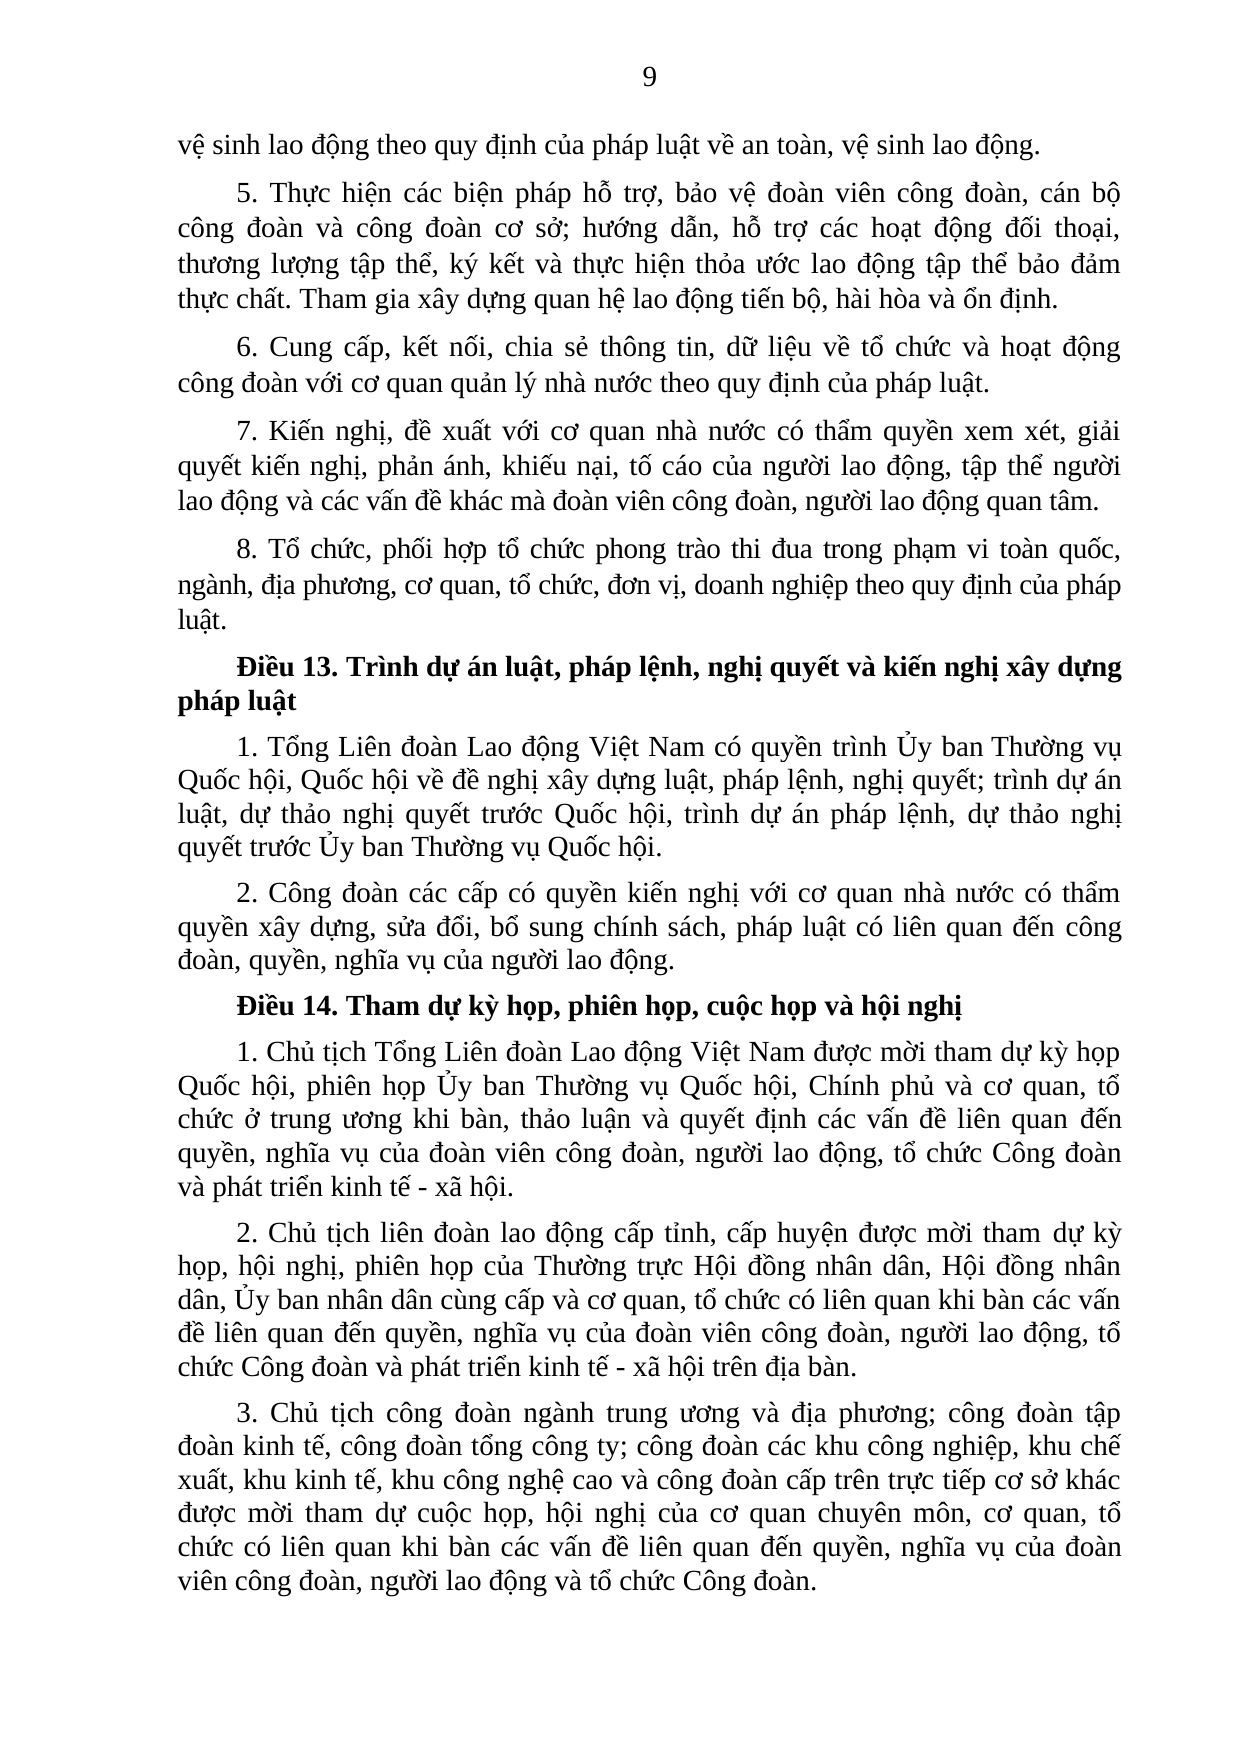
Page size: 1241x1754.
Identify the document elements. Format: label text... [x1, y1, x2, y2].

text Điều 14. Tham dự kỳ họp, phiên họp, cuộc họp và hội nghị [177, 988, 1122, 1022]
text 6. Cung cấp, kết nối, chia sẻ thông tin, dữ liệu về tổ chức và hoạt động công đoàn với cơ quan quản lý nhà nước theo quy định của pháp luật. [177, 328, 1122, 399]
text Điều 13. Trình dự án luật, pháp lệnh, nghị quyết và kiến nghị xây dựng pháp luật [177, 649, 1122, 716]
text 8. Tổ chức, phối hợp tổ chức phong trào thi đua trong phạm vi toàn quốc, ngành, địa phương, cơ quan, tổ chức, đơn vị, doanh nghiệp theo quy định của pháp luật. [177, 530, 1122, 637]
text 5. Thực hiện các biện pháp hỗ trợ, bảo vệ đoàn viên công đoàn, cán bộ công đoàn và công đoàn cơ sở; hướng dẫn, hỗ trợ các hoạt động đối thoại, thương lượng tập thể, ký kết và thực hiện thỏa ước lao động tập thể bảo đảm thực chất. Tham gia xây dựng quan hệ lao động tiến bộ, hài hòa và ổn định. [177, 174, 1122, 316]
text 2. Công đoàn các cấp có quyền kiến nghị với cơ quan nhà nước có thẩm quyền xây dựng, sửa đổi, bổ sung chính sách, pháp luật có liên quan đến công đoàn, quyền, nghĩa vụ của người lao động. [177, 875, 1122, 976]
text 1. Tổng Liên đoàn Lao động Việt Nam có quyền trình Ủy ban Thường vụ Quốc hội, Quốc hội về đề nghị xây dựng luật, pháp lệnh, nghị quyết; trình dự án luật, dự thảo nghị quyết trước Quốc hội, trình dự án pháp lệnh, dự thảo nghị quyết trước Ủy ban Thường vụ Quốc hội. [177, 762, 1122, 863]
text 3. Chủ tịch công đoàn ngành trung ương và địa phương; công đoàn tập đoàn kinh tế, công đoàn tổng công ty; công đoàn các khu công nghiệp, khu chế xuất, khu kinh tế, khu công nghệ cao và công đoàn cấp trên trực tiếp cơ sở khác được mời tham dự cuộc họp, hội nghị của cơ quan chuyên môn, cơ quan, tổ chức có liên quan khi bàn các vấn đề liên quan đến quyền, nghĩa vụ của đoàn viên công đoàn, người lao động và tổ chức Công đoàn. [177, 1395, 1122, 1596]
text 1. Chủ tịch Tổng Liên đoàn Lao động Việt Nam được mời tham dự kỳ họp Quốc hội, phiên họp Ủy ban Thường vụ Quốc hội, Chính phủ và cơ quan, tổ chức ở trung ương khi bàn, thảo luận và quyết định các vấn đề liên quan đến quyền, nghĩa vụ của đoàn viên công đoàn, người lao động, tổ chức Công đoàn và phát triển kinh tế - xã hội. [177, 1034, 1122, 1202]
text 1. Tổng Liên đoàn Lao động Việt Nam có quyền trình Ủy ban Thường vụ Quốc hội, Quốc hội về đề nghị xây dựng luật, pháp lệnh, nghị quyết; trình dự án luật, dự thảo nghị quyết trước Quốc hội, trình dự án pháp lệnh, dự thảo nghị quyết trước Ủy ban Thường vụ Quốc hội. [177, 729, 887, 762]
text 7. Kiến nghị, đề xuất với cơ quan nhà nước có thẩm quyền xem xét, giải quyết kiến nghị, phản ánh, khiếu nại, tố cáo của người lao động, tập thể người lao động và các vấn đề khác mà đoàn viên công đoàn, người lao động quan tâm. [177, 412, 1122, 518]
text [177, 126, 1122, 162]
text 2. Chủ tịch liên đoàn lao động cấp tỉnh, cấp huyện được mời tham dự kỳ họp, hội nghị, phiên họp của Thường trực Hội đồng nhân dân, Hội đồng nhân dân, Ủy ban nhân dân cùng cấp và cơ quan, tổ chức có liên quan khi bàn các vấn đề liên quan đến quyền, nghĩa vụ của đoàn viên công đoàn, người lao động, tổ chức Công đoàn và phát triển kinh tế - xã hội trên địa bàn. [177, 1215, 1122, 1382]
